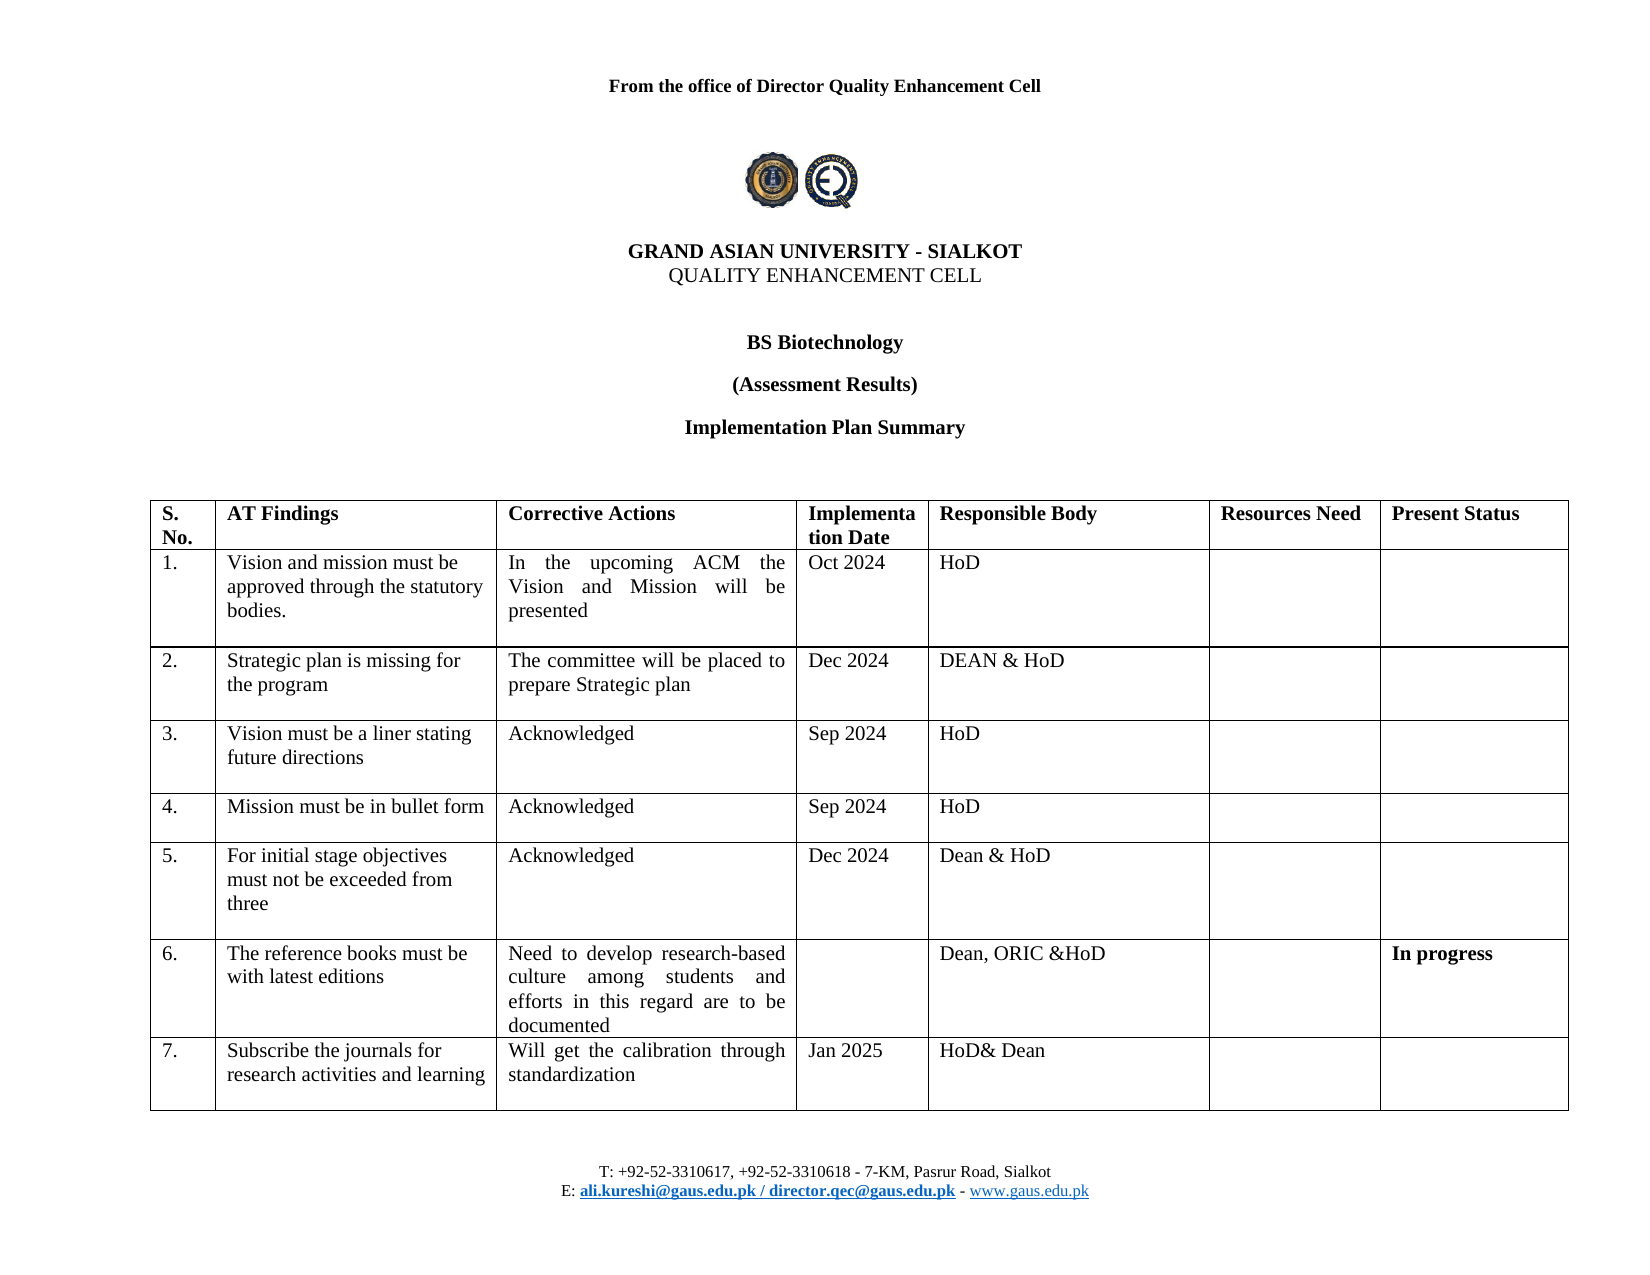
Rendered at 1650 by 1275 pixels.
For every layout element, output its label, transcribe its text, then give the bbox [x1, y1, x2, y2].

table_cell [151, 1038, 215, 1110]
table_cell Oct 2024 [797, 550, 928, 646]
table_cell [1381, 721, 1568, 793]
table_header Implementation Date [797, 501, 928, 549]
table_cell DEAN & HoD [929, 648, 1209, 720]
table_cell [1210, 550, 1380, 646]
table_cell In the upcoming ACM the Vision and Mission will be presented [497, 550, 796, 646]
table_header S. No. [151, 501, 215, 549]
text GRAND ASIAN UNIVERSITY - SIALKOT [150, 239, 1500, 263]
table_cell [151, 648, 215, 720]
table_cell Mission must be in bullet form [216, 794, 496, 842]
table_cell Acknowledged [497, 721, 796, 793]
table_cell [1381, 550, 1568, 646]
table_cell Will get the calibration through standardization [497, 1038, 796, 1110]
table_cell HoD [929, 721, 1209, 793]
table_cell The reference books must be with latest editions [216, 940, 496, 1037]
table_cell [151, 550, 215, 646]
table_cell Vision must be a liner stating future directions [216, 721, 496, 793]
table_header AT Findings [216, 501, 496, 549]
table_header Present Status [1381, 501, 1568, 549]
table_cell Sep 2024 [797, 794, 928, 842]
table_cell HoD& Dean [929, 1038, 1209, 1110]
table_cell [1381, 794, 1568, 842]
table_cell Vision and mission must be approved through the statutory bodies. [216, 550, 496, 646]
table_cell The committee will be placed to prepare Strategic plan [497, 648, 796, 720]
table_cell Sep 2024 [797, 721, 928, 793]
text BS Biotechnology [150, 329, 1500, 354]
table_cell [151, 794, 215, 842]
table_cell Dean, ORIC &HoD [929, 940, 1209, 1037]
table_cell Dec 2024 [797, 648, 928, 720]
table_cell [151, 721, 215, 793]
table_cell [1210, 648, 1380, 720]
table_cell [1210, 794, 1380, 842]
text (Assessment Results) [150, 372, 1500, 396]
table_cell Need to develop research-based culture among students and efforts in this regard are to be documented [497, 940, 796, 1037]
picture [801, 151, 858, 208]
table_cell Strategic plan is missing for the program [216, 648, 496, 720]
table_cell [1210, 721, 1380, 793]
table_cell [151, 843, 215, 939]
table_cell [1210, 940, 1380, 1037]
table_cell [1210, 1038, 1380, 1110]
table_cell In progress [1381, 940, 1568, 1037]
table_cell [151, 940, 215, 1037]
table_cell Acknowledged [497, 794, 796, 842]
table_cell [1381, 1038, 1568, 1110]
text QUALITY ENHANCEMENT CELL [150, 263, 1500, 287]
table_cell [797, 940, 928, 1037]
table_cell [1381, 648, 1568, 720]
table_cell [1381, 843, 1568, 939]
table_header Responsible Body [929, 501, 1209, 549]
table_cell Dean & HoD [929, 843, 1209, 939]
table_cell HoD [929, 794, 1209, 842]
table_cell Dec 2024 [797, 843, 928, 939]
table_cell [1210, 843, 1380, 939]
table_cell Acknowledged [497, 843, 796, 939]
table_header Corrective Actions [497, 501, 796, 549]
table_cell HoD [929, 550, 1209, 646]
table_cell For initial stage objectives must not be exceeded from three [216, 843, 496, 939]
text Implementation Plan Summary [150, 415, 1500, 439]
table_cell Jan 2025 [797, 1038, 928, 1110]
table_header Resources Need [1210, 501, 1380, 549]
table_cell Subscribe the journals for research activities and learning [216, 1038, 496, 1110]
